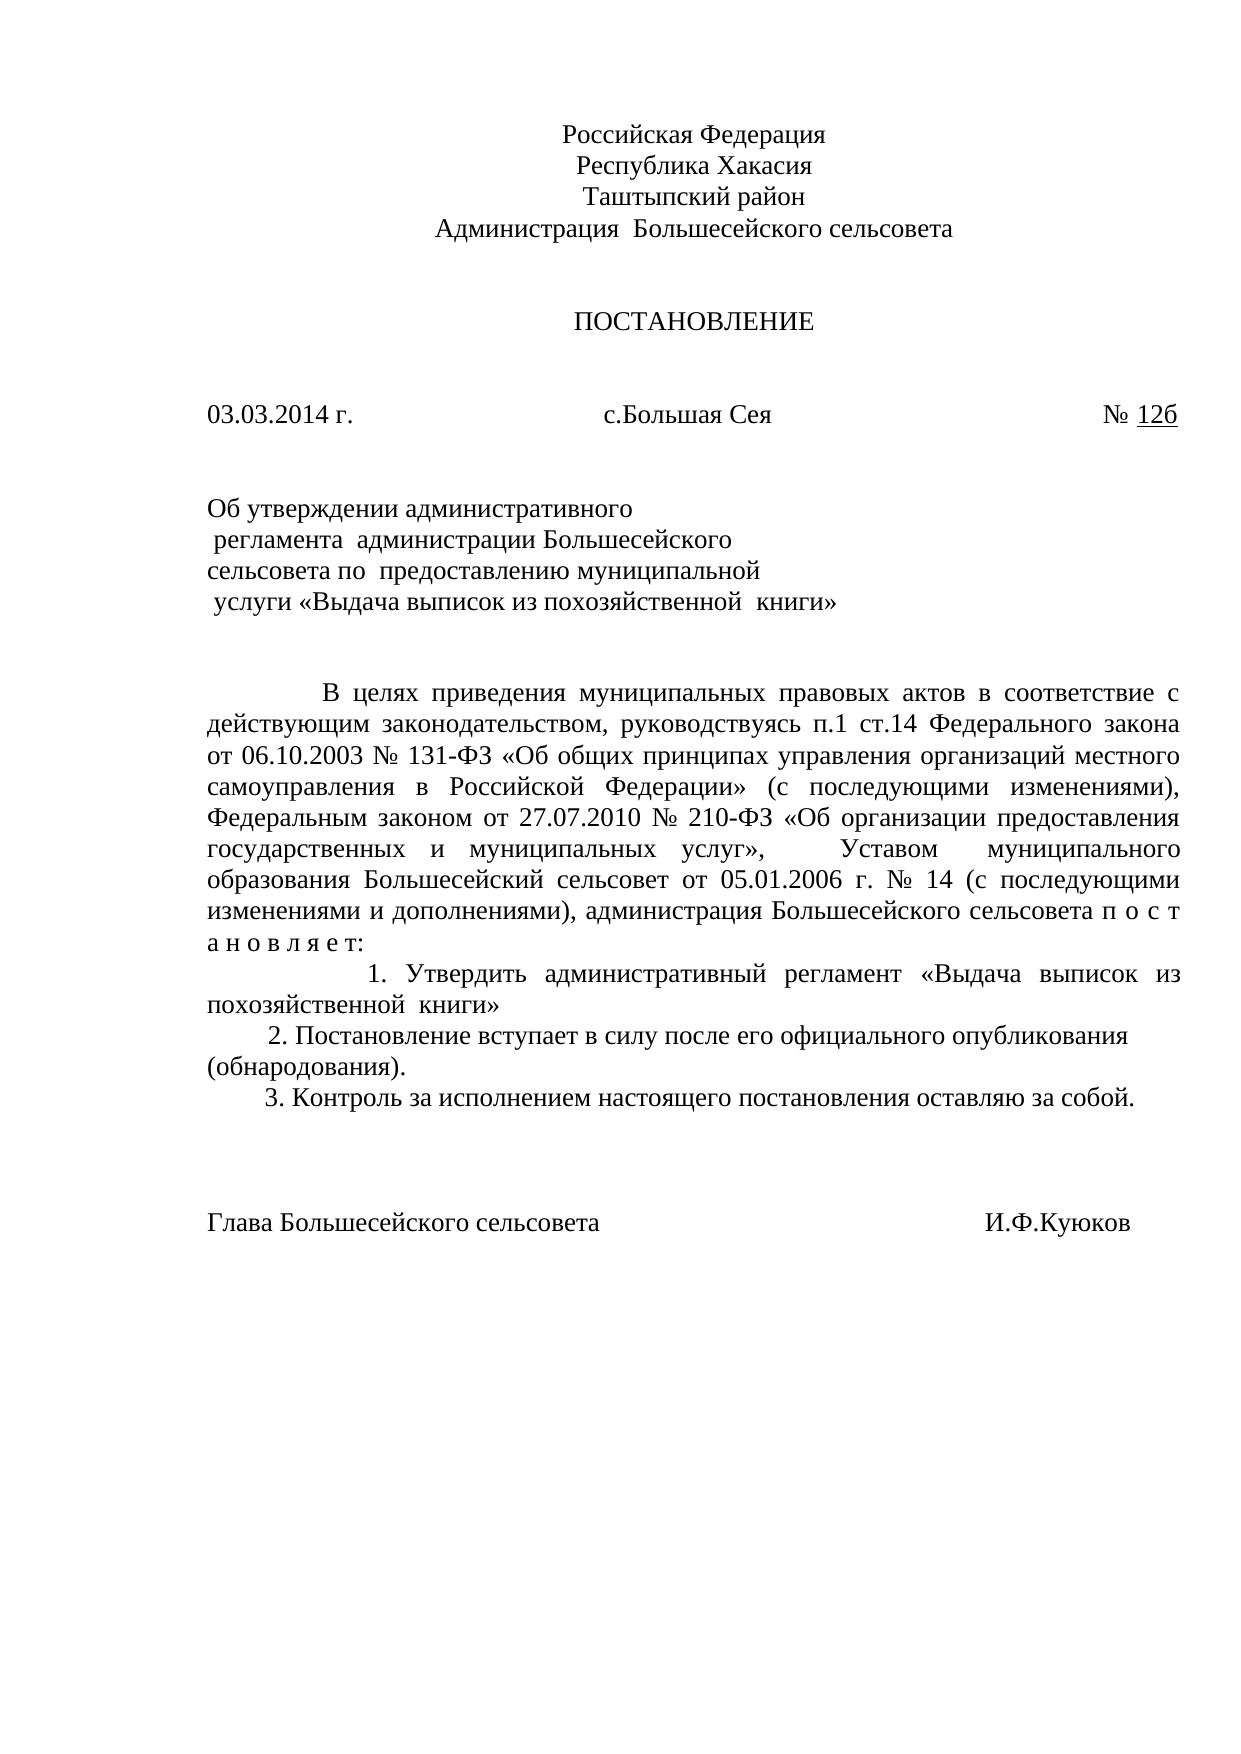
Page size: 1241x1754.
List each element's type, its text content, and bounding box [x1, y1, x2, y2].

text Администрация Большесейского сельсовета [207, 212, 1181, 243]
text 1. Утвердить административный регламент «Выдача выписок из похозяйственной книги» [207, 957, 1181, 1019]
text 2. Постановление вступает в силу после его официального опубликования (обнародования). [207, 1019, 1181, 1081]
text Об утверждении административного [207, 492, 1181, 523]
text услуги «Выдача выписок из похозяйственной книги» [207, 585, 1181, 617]
text Глава Большесейского сельсовета И.Ф.Куюков [207, 1206, 1181, 1237]
text ПОСТАНОВЛЕНИЕ [207, 305, 1181, 336]
text 03.03.2014 г. с.Большая Сея № 12б [207, 398, 1181, 430]
text регламента администрации Большесейского [207, 523, 1181, 554]
text сельсовета по предоставлению муниципальной [207, 554, 1181, 585]
text Таштыпский район [207, 181, 1181, 212]
text 3. Контроль за исполнением настоящего постановления оставляю за собой. [207, 1081, 1181, 1112]
text Республика Хакасия [207, 149, 1181, 181]
text В целях приведения муниципальных правовых актов в соответствие с действующим законодательством, руководствуясь п.1 ст.14 Федерального закона от 06.10.2003 № 131-ФЗ «Об общих принципах управления организаций местного самоуправления в Российской Федерации» (с последующими изменениями), Федеральным законом от 27.07.2010 № 210-ФЗ «Об организации предоставления государственных и муниципальных услуг», Уставом муниципального образования Большесейский сельсовет от 05.01.2006 г. № 14 (с последующими изменениями и дополнениями), администрация Большесейского сельсовета п о с т а н о в л я е т: [207, 676, 1181, 957]
text Российская Федерация [207, 118, 1181, 149]
